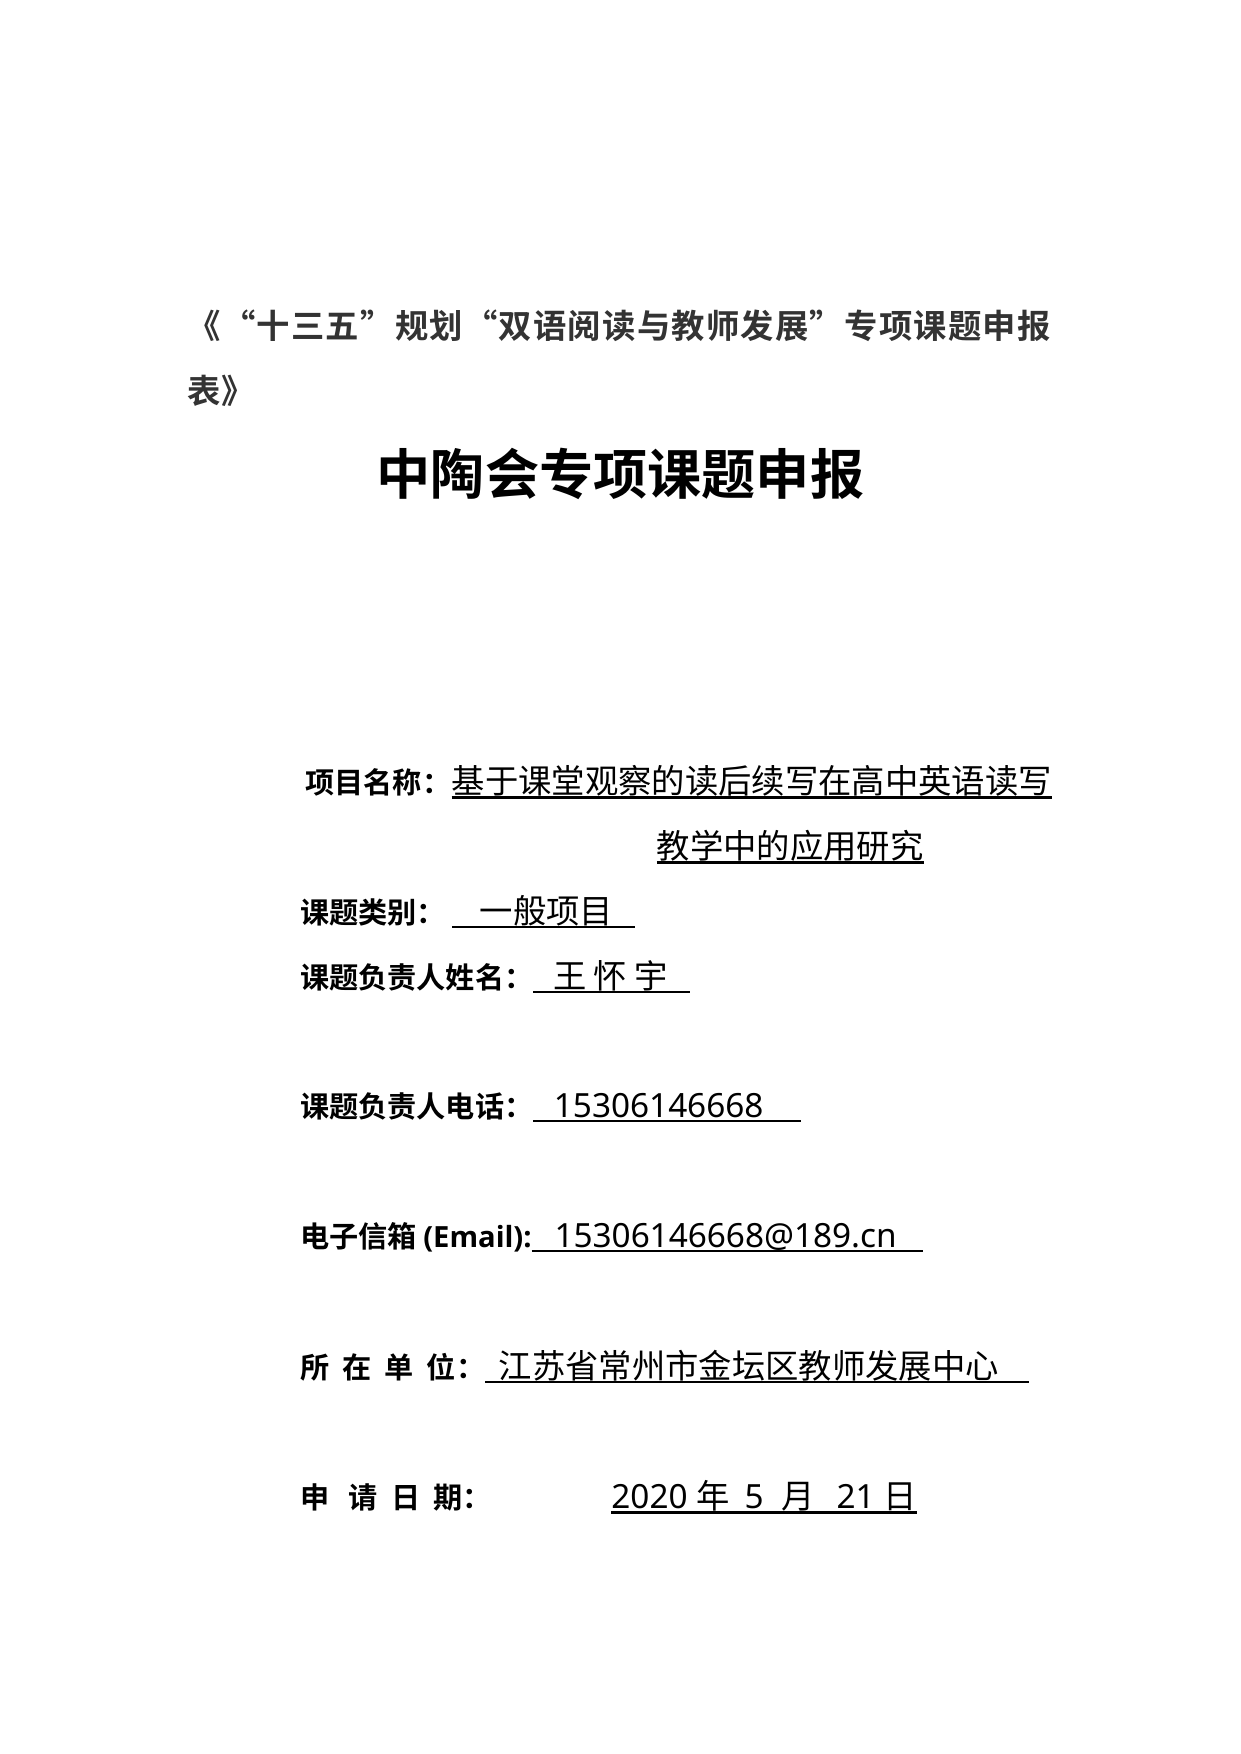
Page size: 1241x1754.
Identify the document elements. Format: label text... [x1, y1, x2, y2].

text 电子信箱 (Email): 15306146668@189.cn [300, 1202, 1053, 1267]
text 课题负责人电话： 15306146668 [300, 1072, 1053, 1137]
text 课题类别： 一般项目 [300, 877, 1053, 942]
text 《“十三五”规划“双语阅读与教师发展”专项课题申报表》 [187, 292, 1053, 422]
text 申 请 日 期： 2020 年 5 月 21 日 [300, 1462, 1053, 1527]
text 课题负责人姓名： 王 怀 宇 [300, 942, 1053, 1007]
text 中陶会专项课题申报 [187, 422, 1053, 519]
text 项目名称：基于课堂观察的读后续写在高中英语读写教学中的应用研究 [305, 747, 1053, 877]
text 所 在 单 位： 江苏省常州市金坛区教师发展中心 [300, 1332, 1053, 1397]
